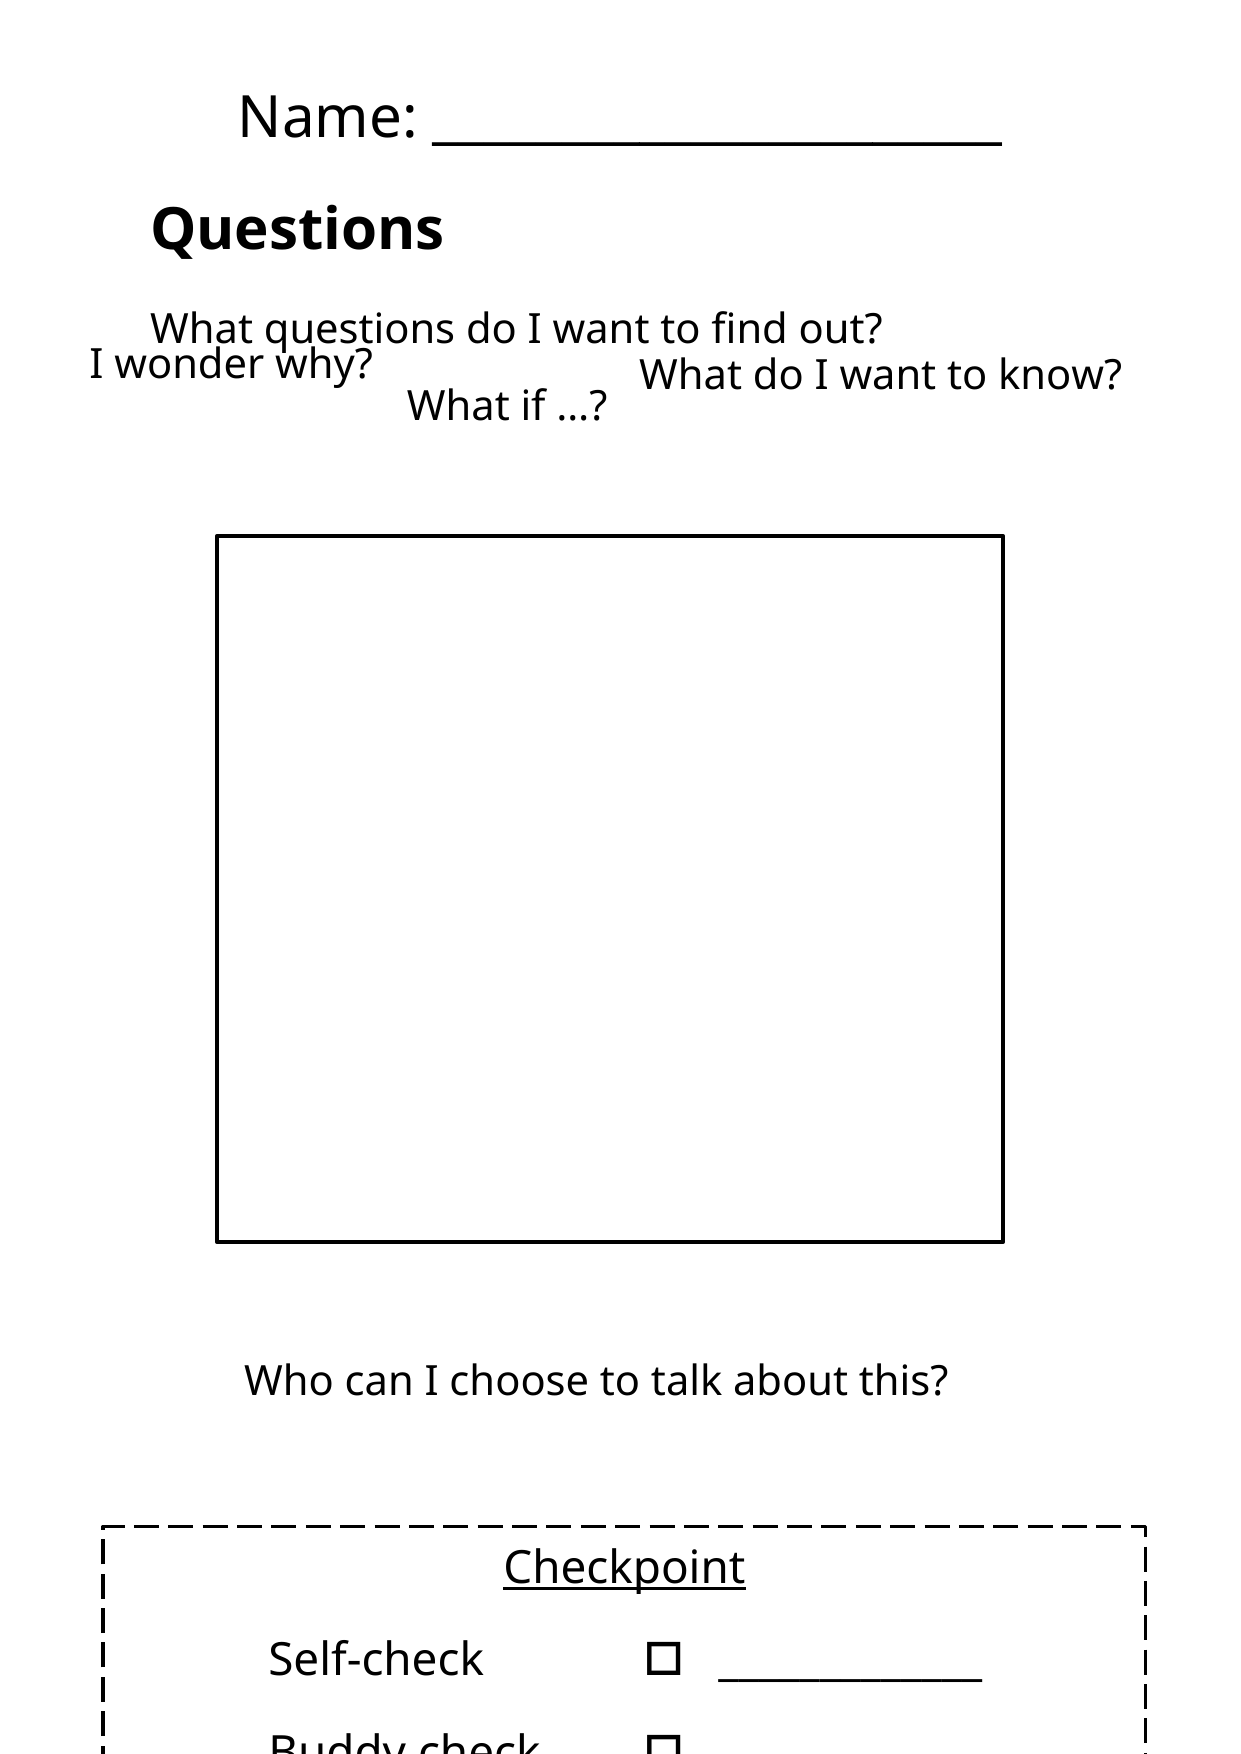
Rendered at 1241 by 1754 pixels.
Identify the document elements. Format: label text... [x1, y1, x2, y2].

text What questions do I want to find out? [75, 299, 1165, 356]
text Questions [75, 187, 1165, 267]
text Name: ______________________ [75, 75, 1165, 154]
